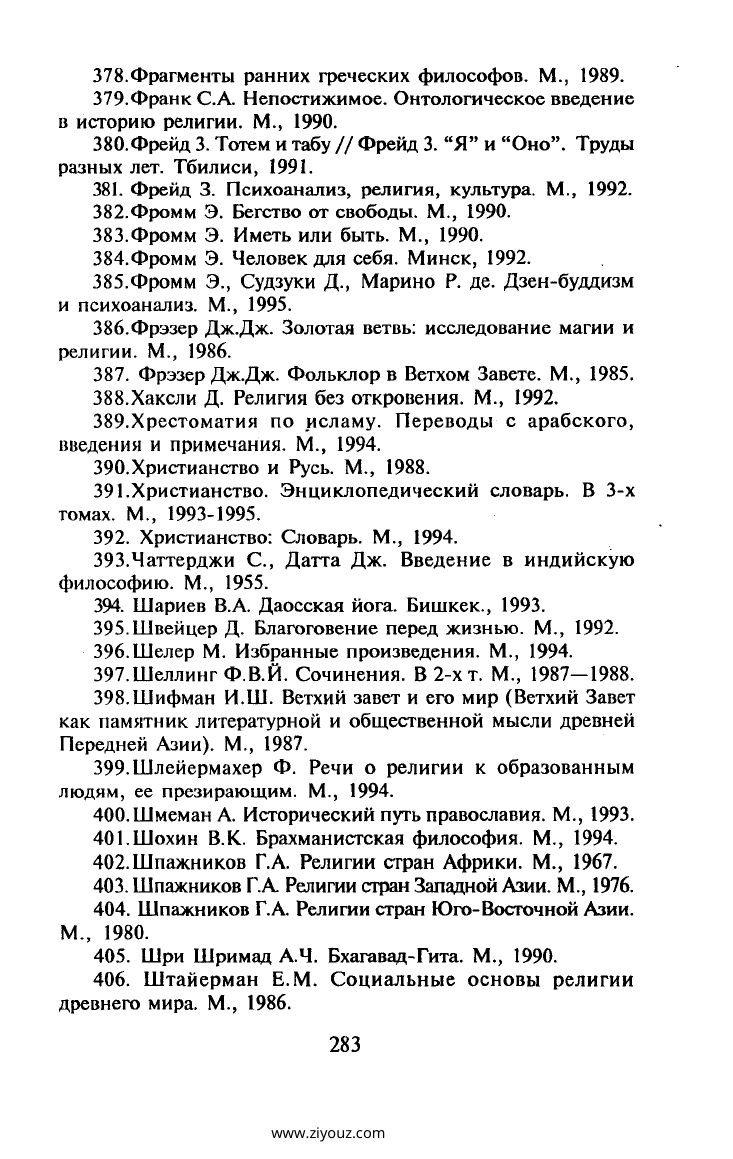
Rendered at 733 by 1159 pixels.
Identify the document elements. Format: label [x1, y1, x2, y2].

picture [58, 66, 686, 1086]
